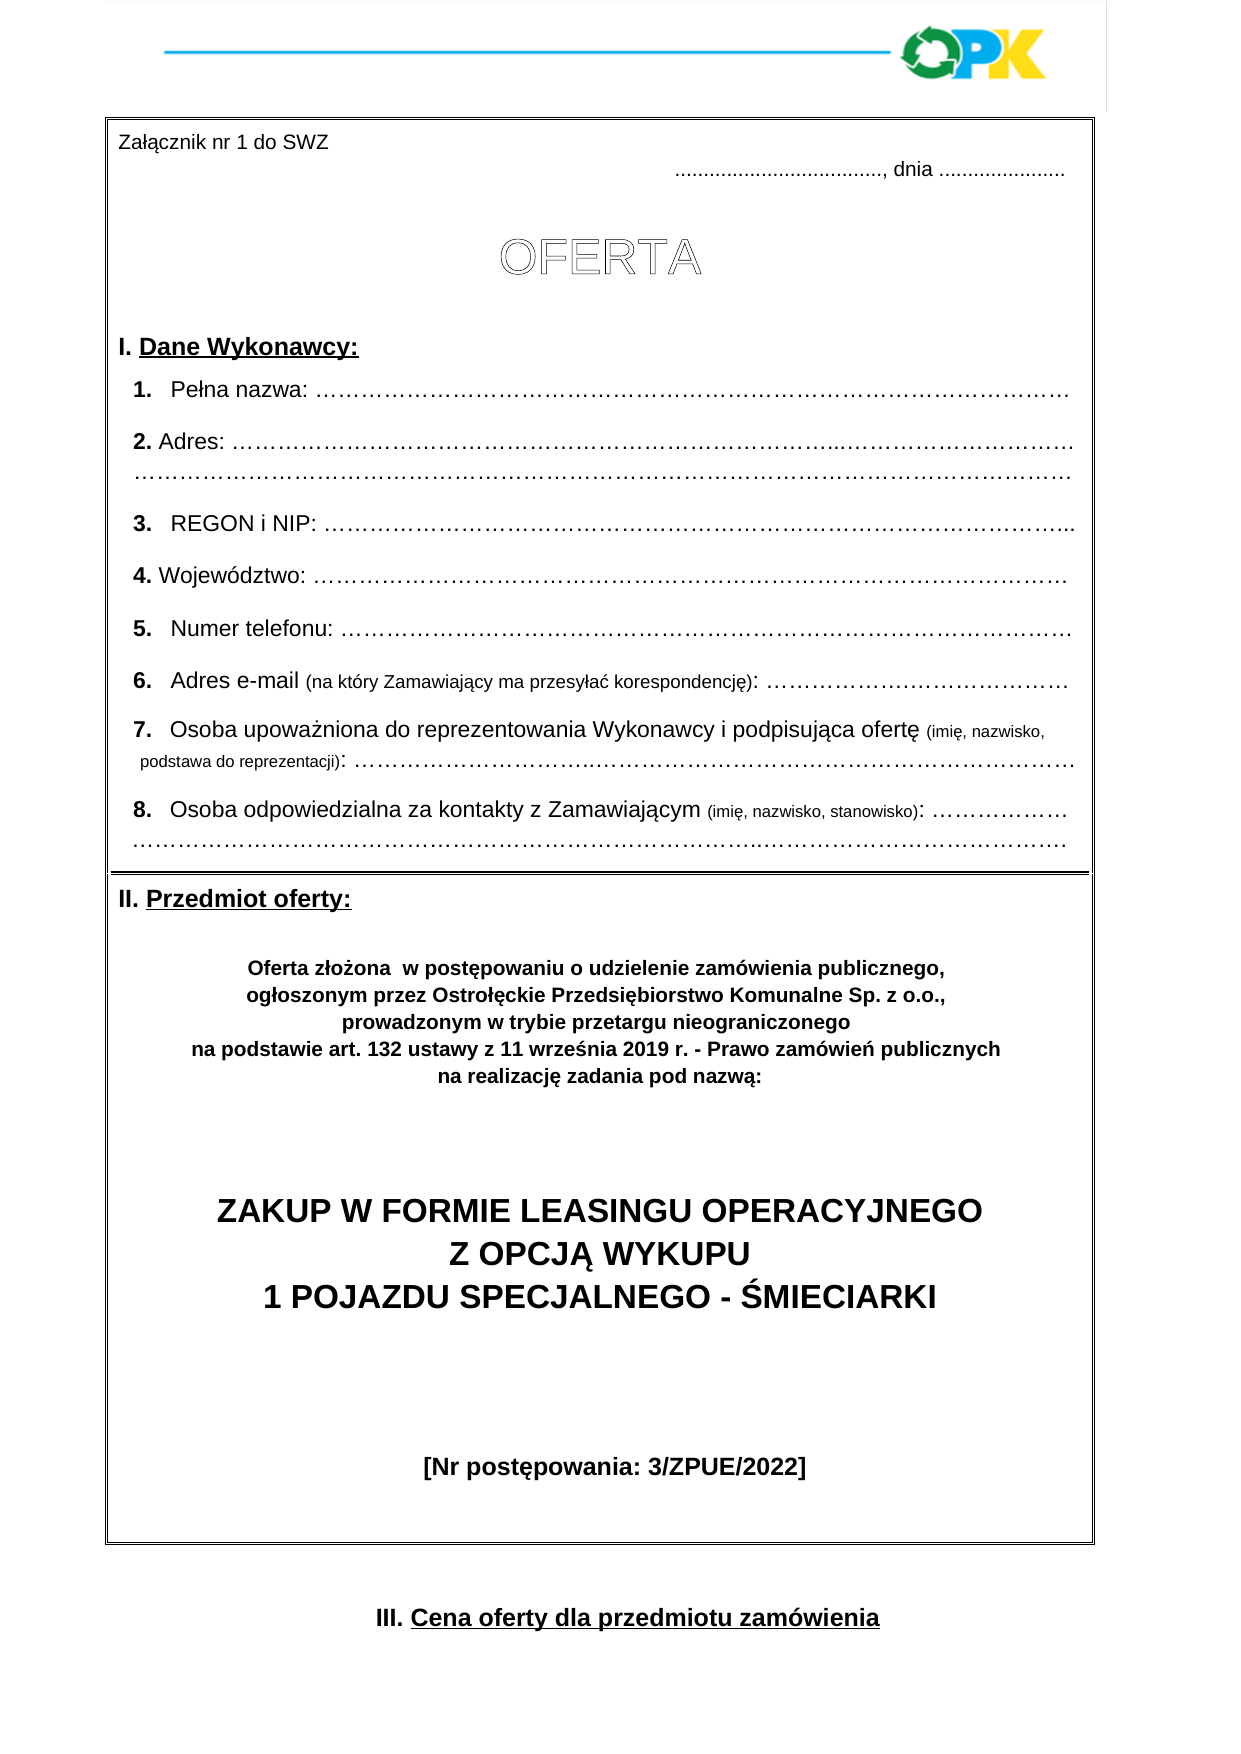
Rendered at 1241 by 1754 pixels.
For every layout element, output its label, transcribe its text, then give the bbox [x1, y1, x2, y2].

picture [103, 0, 1108, 112]
table_cell II. Przedmiot oferty: Oferta złożona w postępowaniu o udzielenie zamówienia publicznego, ogłoszonym przez Ostrołęckie Przedsiębiorstwo Komunalne Sp. z o.o., prowadzonym w trybie przetargu nieograniczonego na podstawie art. 132 ustawy z 11 września 2019 r. - Prawo zamówień publicznych na realizację zadania pod nazwą: ZAKUP W FORMIE LEASINGU OPERACYJNEGO Z OPCJĄ WYKUPU 1 POJAZDU SPECJALNEGO - ŚMIECIARKI [Nr postępowania: 3/ZPUE/2022] [108, 871, 1092, 1542]
table_header Załącznik nr 1 do SWZ ...................................., dnia ...................... OFERTA I. Dane Wykonawcy: Pełna nazwa: ……………………………………………………………………………………… 2. Adres: ……………………………………………………………………...………………………… …………………………………………………………………………………………………………… REGON i NIP: ……………………………………………………………………………………... 4. Województwo: ……………………………………………………………………………………… Numer telefonu: …………………………………………………………………………………… Adres e-mail (na który Zamawiający ma przesyłać korespondencję): ……………….………………… Osoba upoważniona do reprezentowania Wykonawcy i podpisująca ofertę (imię, nazwisko, podstawa do reprezentacji): …………………………..……………………………………………………… Osoba odpowiedzialna za kontakty z Zamawiającym (imię, nazwisko, stanowisko): ……………… ………………………………………………………………………..…………………………………. [108, 120, 1092, 871]
text III. Cena oferty dla przedmiotu zamówienia [118, 1603, 1137, 1631]
